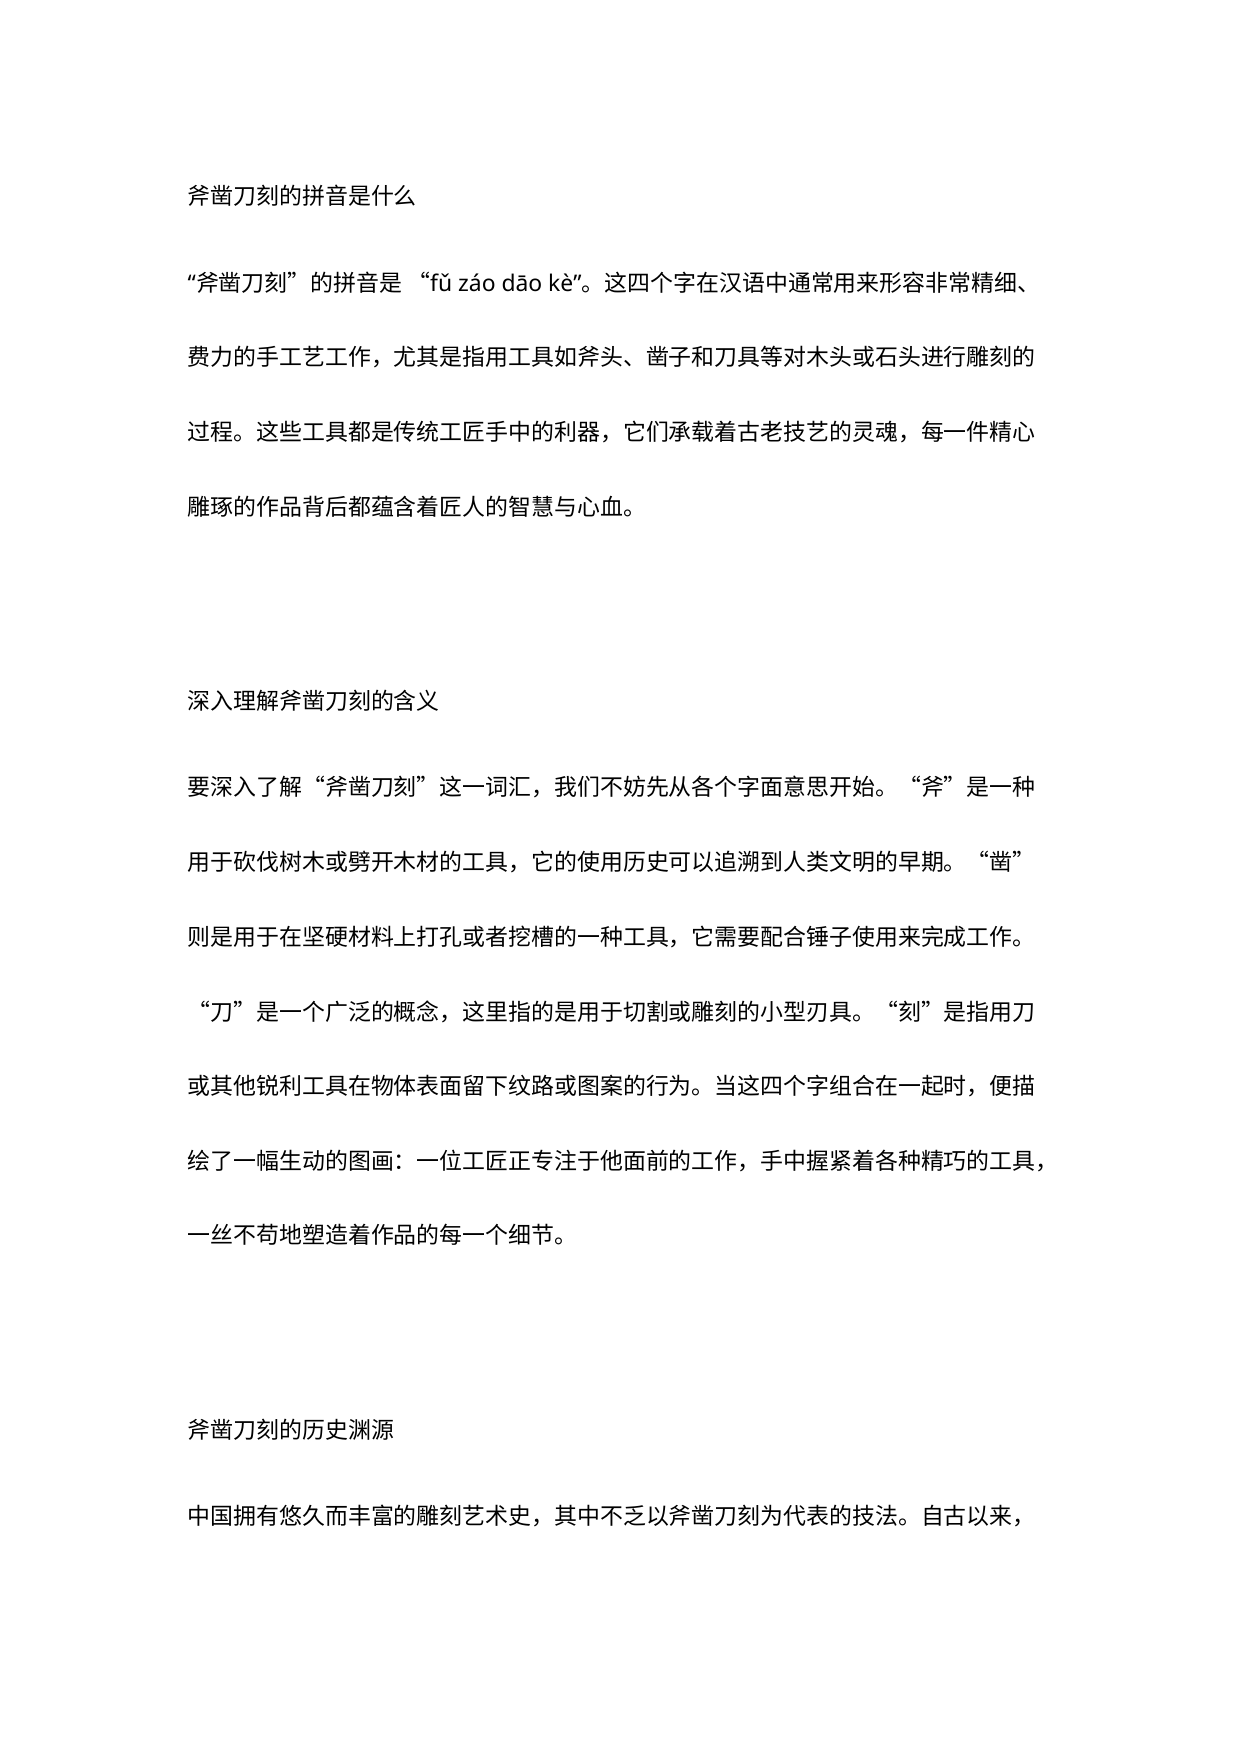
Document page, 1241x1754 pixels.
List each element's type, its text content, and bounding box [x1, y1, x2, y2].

text 斧凿刀刻的历史渊源 [187, 1396, 1053, 1461]
text 要深入了解“斧凿刀刻”这一词汇，我们不妨先从各个字面意思开始。“斧”是一种用于砍伐树木或劈开木材的工具，它的使用历史可以追溯到人类文明的早期。“凿”则是用于在坚硬材料上打孔或者挖槽的一种工具，它需要配合锤子使用来完成工作。“刀”是一个广泛的概念，这里指的是用于切割或雕刻的小型刃具。“刻”是指用刀或其他锐利工具在物体表面留下纹路或图案的行为。当这四个字组合在一起时，便描绘了一幅生动的图画：一位工匠正专注于他面前的工作，手中握紧着各种精巧的工具，一丝不苟地塑造着作品的每一个细节。 [187, 753, 1053, 1267]
text 斧凿刀刻的拼音是什么 [187, 162, 1053, 227]
text “斧凿刀刻”的拼音是 “fǔ záo dāo kè”。这四个字在汉语中通常用来形容非常精细、费力的手工艺工作，尤其是指用工具如斧头、凿子和刀具等对木头或石头进行雕刻的过程。这些工具都是传统工匠手中的利器，它们承载着古老技艺的灵魂，每一件精心雕琢的作品背后都蕴含着匠人的智慧与心血。 [187, 248, 1053, 538]
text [187, 1482, 1053, 1547]
text 深入理解斧凿刀刻的含义 [187, 667, 1053, 732]
